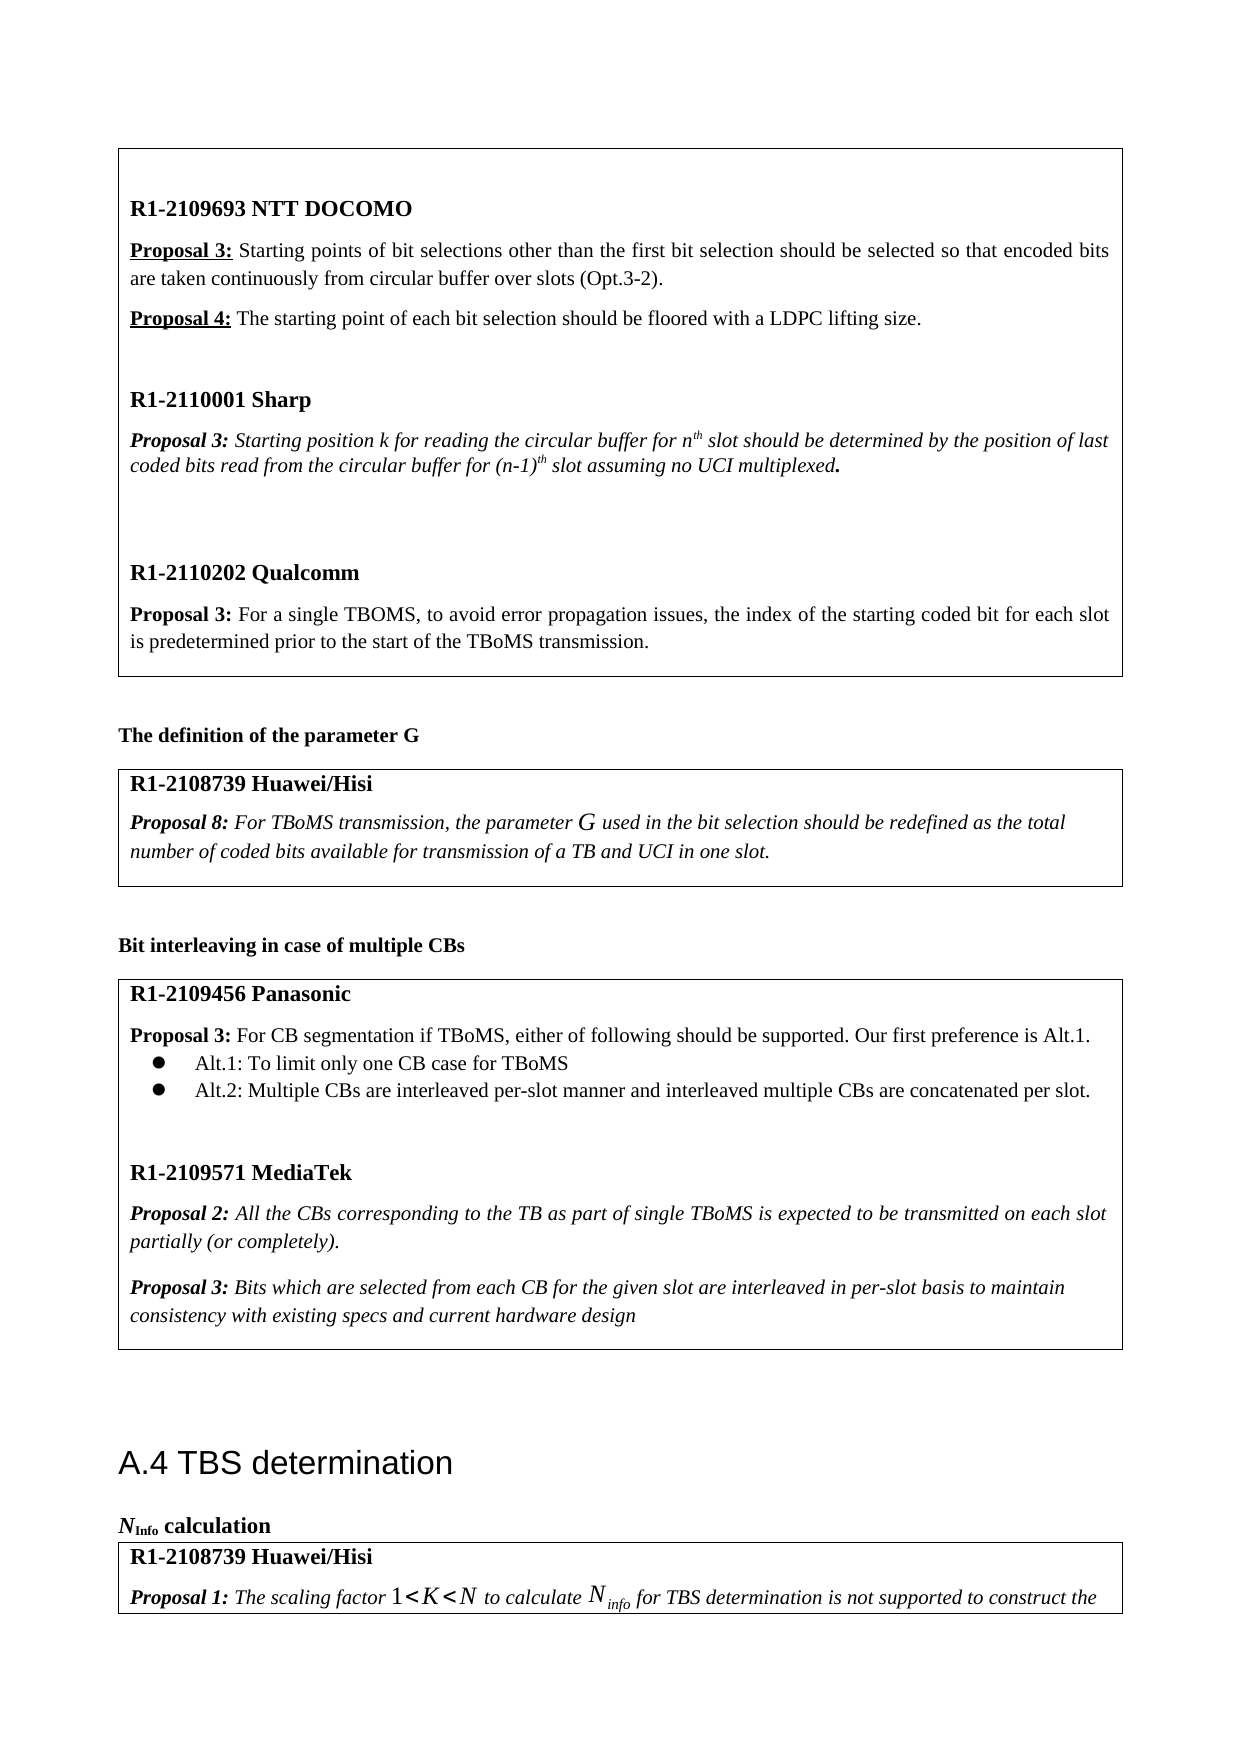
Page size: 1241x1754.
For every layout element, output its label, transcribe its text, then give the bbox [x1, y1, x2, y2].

text The definition of the parameter G [118, 723, 1122, 747]
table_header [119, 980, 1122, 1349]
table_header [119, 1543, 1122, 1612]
text NInfo calculation [118, 1512, 1122, 1538]
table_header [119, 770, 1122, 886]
subtitle A.4 TBS determination [118, 1443, 1122, 1481]
text Bit interleaving in case of multiple CBs [118, 933, 1122, 957]
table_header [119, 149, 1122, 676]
